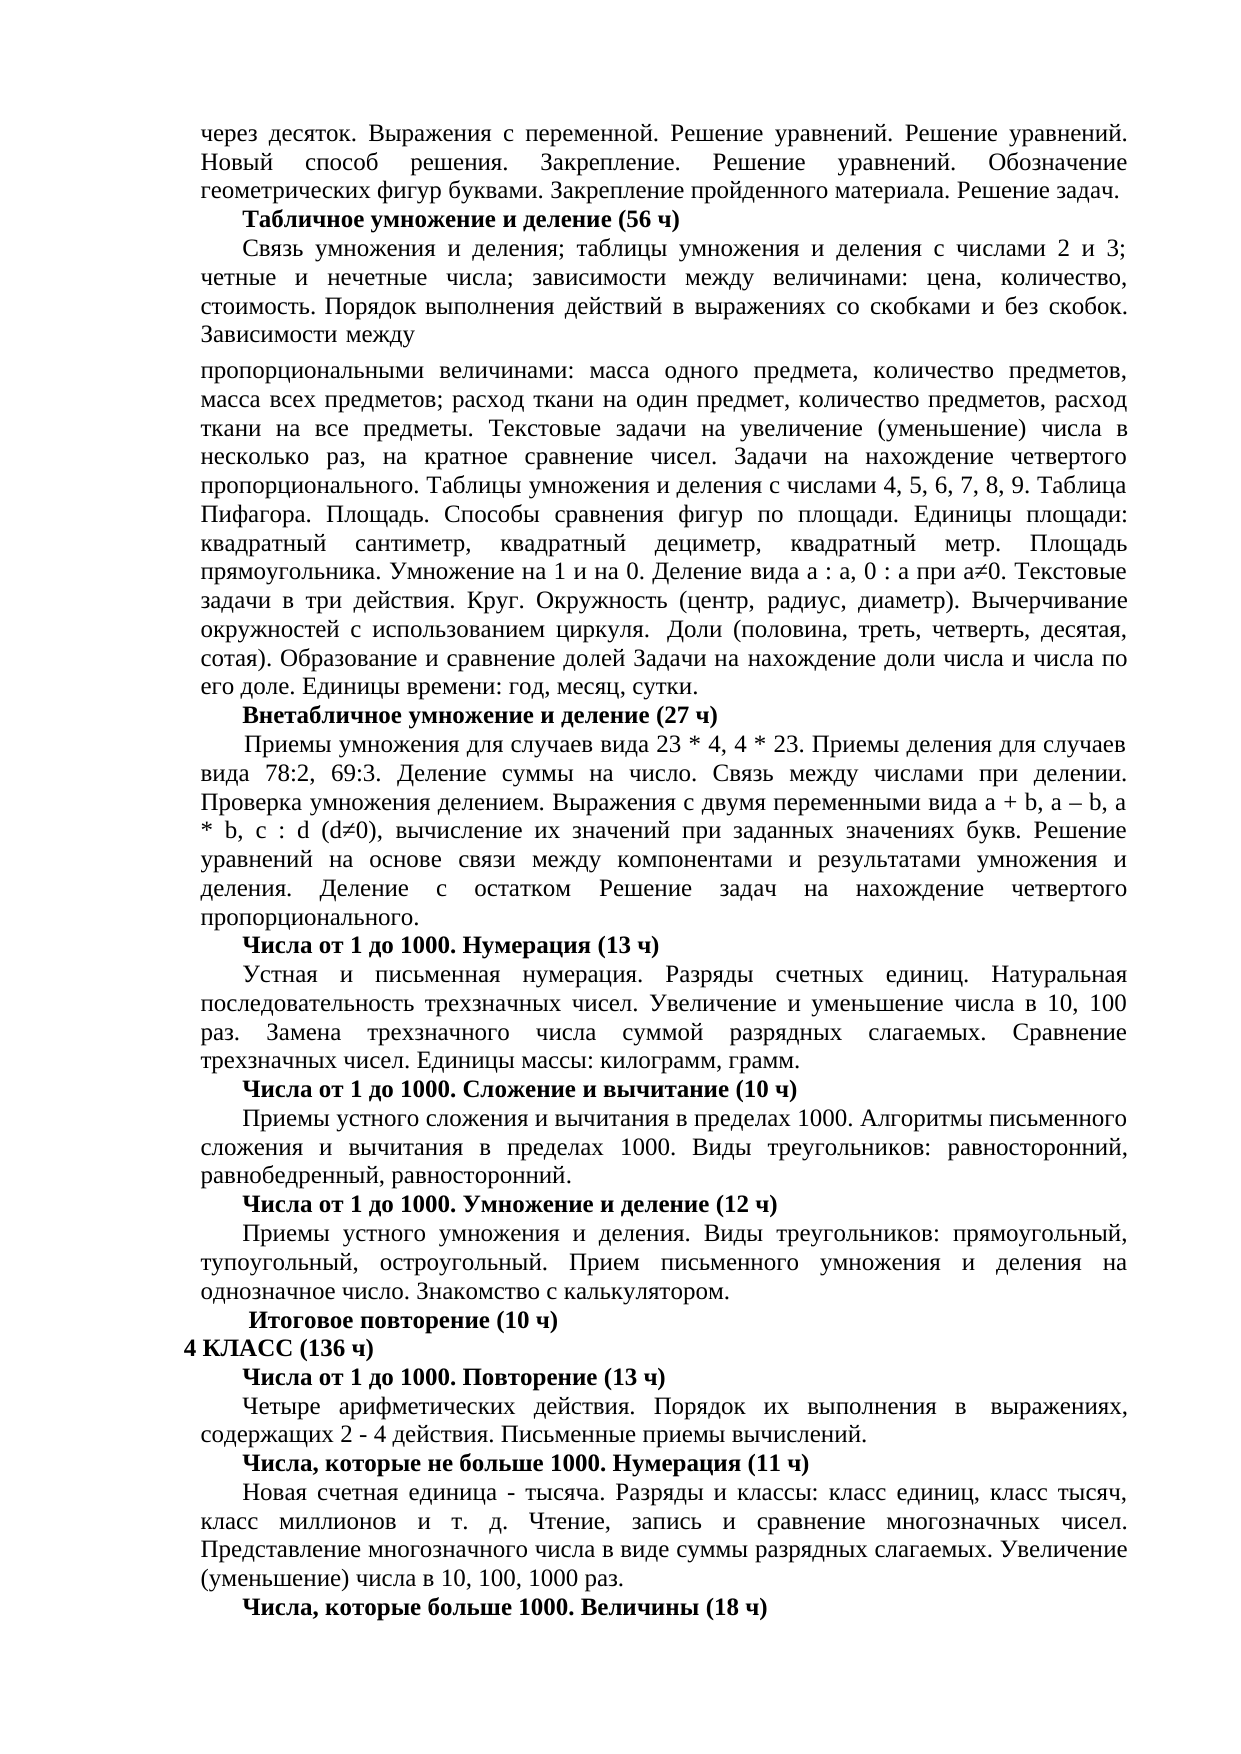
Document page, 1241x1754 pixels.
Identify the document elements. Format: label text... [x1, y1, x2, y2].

text Приемы устного сложения и вычитания в пределах 1000. Алгоритмы письменного сложения и вычитания в пределах 1000. Виды треугольников: равносторонний, равнобедренный, равносторонний. [200, 1103, 1128, 1189]
text Приемы устного умножения и деления. Виды треугольников: прямоугольный, тупоугольный, остроугольный. Прием письменного умножения и деления на однозначное число. Знакомство с калькулятором. [200, 1218, 1128, 1304]
list 4 КЛАСС (136 ч) [0, 1333, 1152, 1362]
subtitle Внетабличное умножение и деление (27 ч) [242, 701, 1152, 729]
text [200, 118, 1128, 204]
subtitle Итоговое повторение (10 ч) [248, 1305, 1152, 1333]
subtitle Числа от 1 до 1000. Нумерация (13 ч) [242, 931, 1152, 959]
subtitle Числа от 1 до 1000. Сложение и вычитание (10 ч) [242, 1074, 1152, 1103]
text Новая счетная единица - тысяча. Разряды и классы: класс единиц, класс тысяч, класс миллионов и т. д. Чтение, запись и сравнение многозначных чисел. Представление многозначного числа в виде суммы разрядных слагаемых. Увеличение (уменьшение) числа в 10, 100, 1000 раз. [200, 1477, 1128, 1592]
text Четыре арифметических действия. Порядок их выполнения в выражениях, содержащих 2 - 4 действия. Письменные приемы вычислений. [200, 1391, 1128, 1448]
subtitle Табличное умножение и деление (56 ч) [242, 205, 1152, 233]
text Устная и письменная нумерация. Разряды счетных единиц. Натуральная последовательность трехзначных чисел. Увеличение и уменьшение числа в 10, 100 раз. Замена трехзначного числа суммой разрядных слагаемых. Сравнение трехзначных чисел. Единицы массы: килограмм, грамм. [200, 959, 1127, 1074]
subtitle Числа от 1 до 1000. Повторение (13 ч) [242, 1362, 1152, 1391]
text Связь умножения и деления; таблицы умножения и деления с числами 2 и 3; четные и нечетные числа; зависимости между величинами: цена, количество, стоимость. Порядок выполнения действий в выражениях со скобками и без скобок. Зависимости между [200, 233, 1128, 348]
text Приемы умножения для случаев вида 23 * 4, 4 * 23. Приемы деления для случаев вида 78:2, 69:3. Деление суммы на число. Связь между числами при делении. Проверка умножения делением. Выражения с двумя переменными вида a + b, a – b, a * b, c : d (d≠0), вычисление их значений при заданных значениях букв. Решение уравнений на основе связи между компонентами и результатами умножения и деления. Деление с остатком Решение задач на нахождение четвертого пропорционального. [200, 729, 1128, 930]
subtitle Числа, которые не больше 1000. Нумерация (11 ч) [242, 1448, 1152, 1477]
subtitle Числа, которые больше 1000. Величины (18 ч) [242, 1592, 1152, 1621]
text пропорциональными величинами: масса одного предмета, количество предметов, масса всех предметов; расход ткани на один предмет, количество предметов, расход ткани на все предметы. Текстовые задачи на увеличение (уменьшение) числа в несколько раз, на кратное сравнение чисел. Задачи на нахождение четвертого пропорционального. Таблицы умножения и деления с числами 4, 5, 6, 7, 8, 9. Таблица Пифагора. Площадь. Способы сравнения фигур по площади. Единицы площади: квадратный сантиметр, квадратный дециметр, квадратный метр. Площадь прямоугольника. Умножение на 1 и на 0. Деление вида a : a, 0 : a при a≠0. Текстовые задачи в три действия. Круг. Окружность (центр, радиус, диаметр). Вычерчивание окружностей с использованием циркуля. Доли (половина, треть, четверть, десятая, сотая). Образование и сравнение долей Задачи на нахождение доли числа и числа по его доле. Единицы времени: год, месяц, сутки. [200, 355, 1128, 700]
subtitle Числа от 1 до 1000. Умножение и деление (12 ч) [242, 1190, 1152, 1218]
